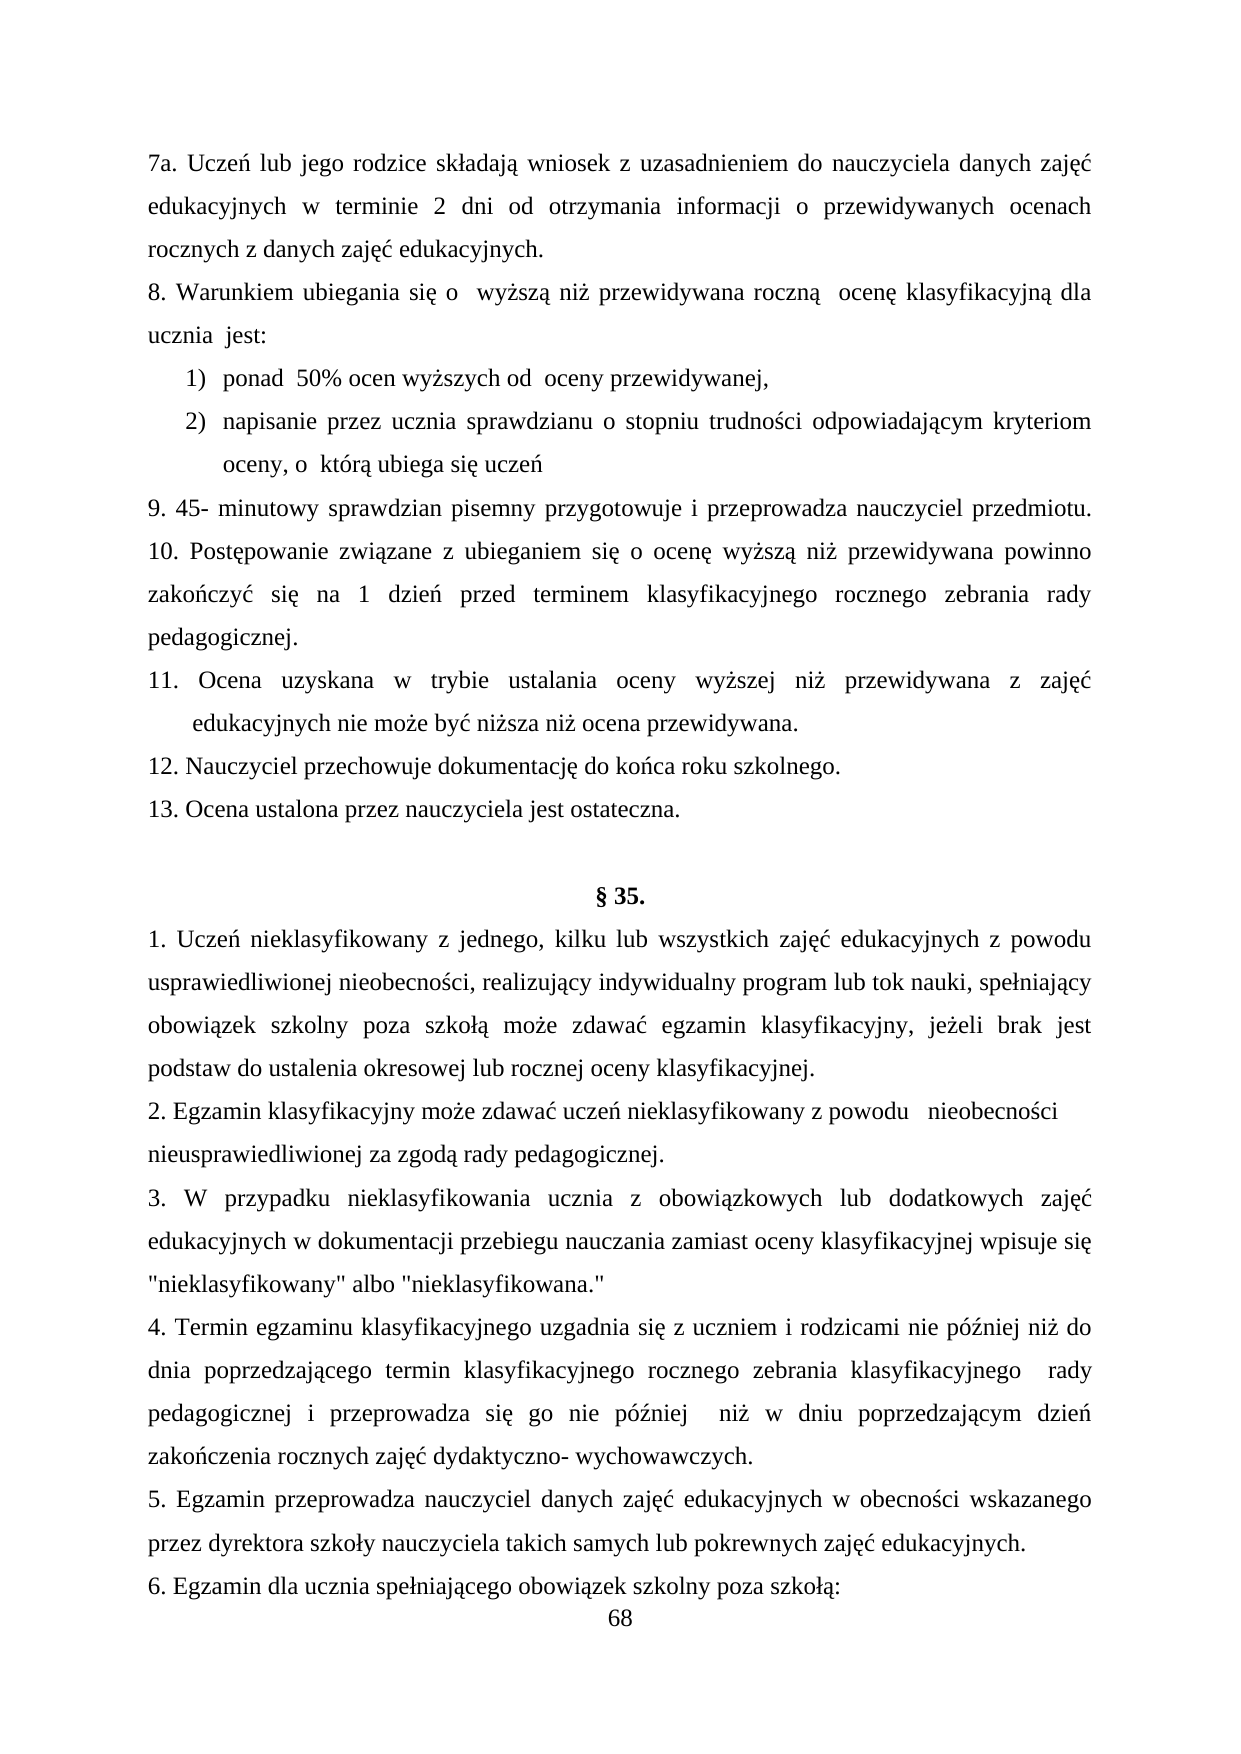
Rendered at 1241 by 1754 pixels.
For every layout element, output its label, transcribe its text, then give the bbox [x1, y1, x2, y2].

text 2. Egzamin klasyfikacyjny może zdawać uczeń nieklasyfikowany z powodu nieobecności [148, 1096, 1093, 1125]
text 8. Warunkiem ubiegania się o wyższą niż przewidywana roczną ocenę klasyfikacyjną dla ucznia jest: [148, 277, 1093, 349]
text 13. Ocena ustalona przez nauczyciela jest ostateczna. [148, 794, 1093, 823]
text 11. Ocena uzyskana w trybie ustalania oceny wyższej niż przewidywana z zajęć edukacyjnych nie może być niższa niż ocena przewidywana. [148, 665, 1093, 737]
text § 35. [148, 881, 1093, 909]
text 5. Egzamin przeprowadza nauczyciel danych zajęć edukacyjnych w obecności wskazanego przez dyrektora szkoły nauczyciela takich samych lub pokrewnych zajęć edukacyjnych. [148, 1484, 1093, 1556]
text 3. W przypadku nieklasyfikowania ucznia z obowiązkowych lub dodatkowych zajęć edukacyjnych w dokumentacji przebiegu nauczania zamiast oceny klasyfikacyjnej wpisuje się "nieklasyfikowany" albo "nieklasyfikowana." [148, 1183, 1093, 1298]
text 12. Nauczyciel przechowuje dokumentację do końca roku szkolnego. [148, 751, 1093, 780]
text 7a. Uczeń lub jego rodzice składają wniosek z uzasadnieniem do nauczyciela danych zajęć edukacyjnych w terminie 2 dni od otrzymania informacji o przewidywanych ocenach rocznych z danych zajęć edukacyjnych. [148, 148, 1093, 263]
list ponad 50% ocen wyższych od oceny przewidywanej, [185, 363, 1093, 392]
list napisanie przez ucznia sprawdzianu o stopniu trudności odpowiadającym kryteriom oceny, o którą ubiega się uczeń [185, 406, 1093, 478]
text nieusprawiedliwionej za zgodą rady pedagogicznej. [148, 1139, 1093, 1168]
text 1. Uczeń nieklasyfikowany z jednego, kilku lub wszystkich zajęć edukacyjnych z powodu usprawiedliwionej nieobecności, realizujący indywidualny program lub tok nauki, spełniający obowiązek szkolny poza szkołą może zdawać egzamin klasyfikacyjny, jeżeli brak jest podstaw do ustalenia okresowej lub rocznej oceny klasyfikacyjnej. [148, 924, 1093, 1082]
text 9. 45- minutowy sprawdzian pisemny przygotowuje i przeprowadza nauczyciel przedmiotu. 10. Postępowanie związane z ubieganiem się o ocenę wyższą niż przewidywana powinno zakończyć się na 1 dzień przed terminem klasyfikacyjnego rocznego zebrania rady pedagogicznej. [148, 493, 1093, 651]
text 6. Egzamin dla ucznia spełniającego obowiązek szkolny poza szkołą: [148, 1571, 1093, 1599]
text 4. Termin egzaminu klasyfikacyjnego uzgadnia się z uczniem i rodzicami nie później niż do dnia poprzedzającego termin klasyfikacyjnego rocznego zebrania klasyfikacyjnego rady pedagogicznej i przeprowadza się go nie później niż w dniu poprzedzającym dzień zakończenia rocznych zajęć dydaktyczno- wychowawczych. [148, 1312, 1093, 1470]
